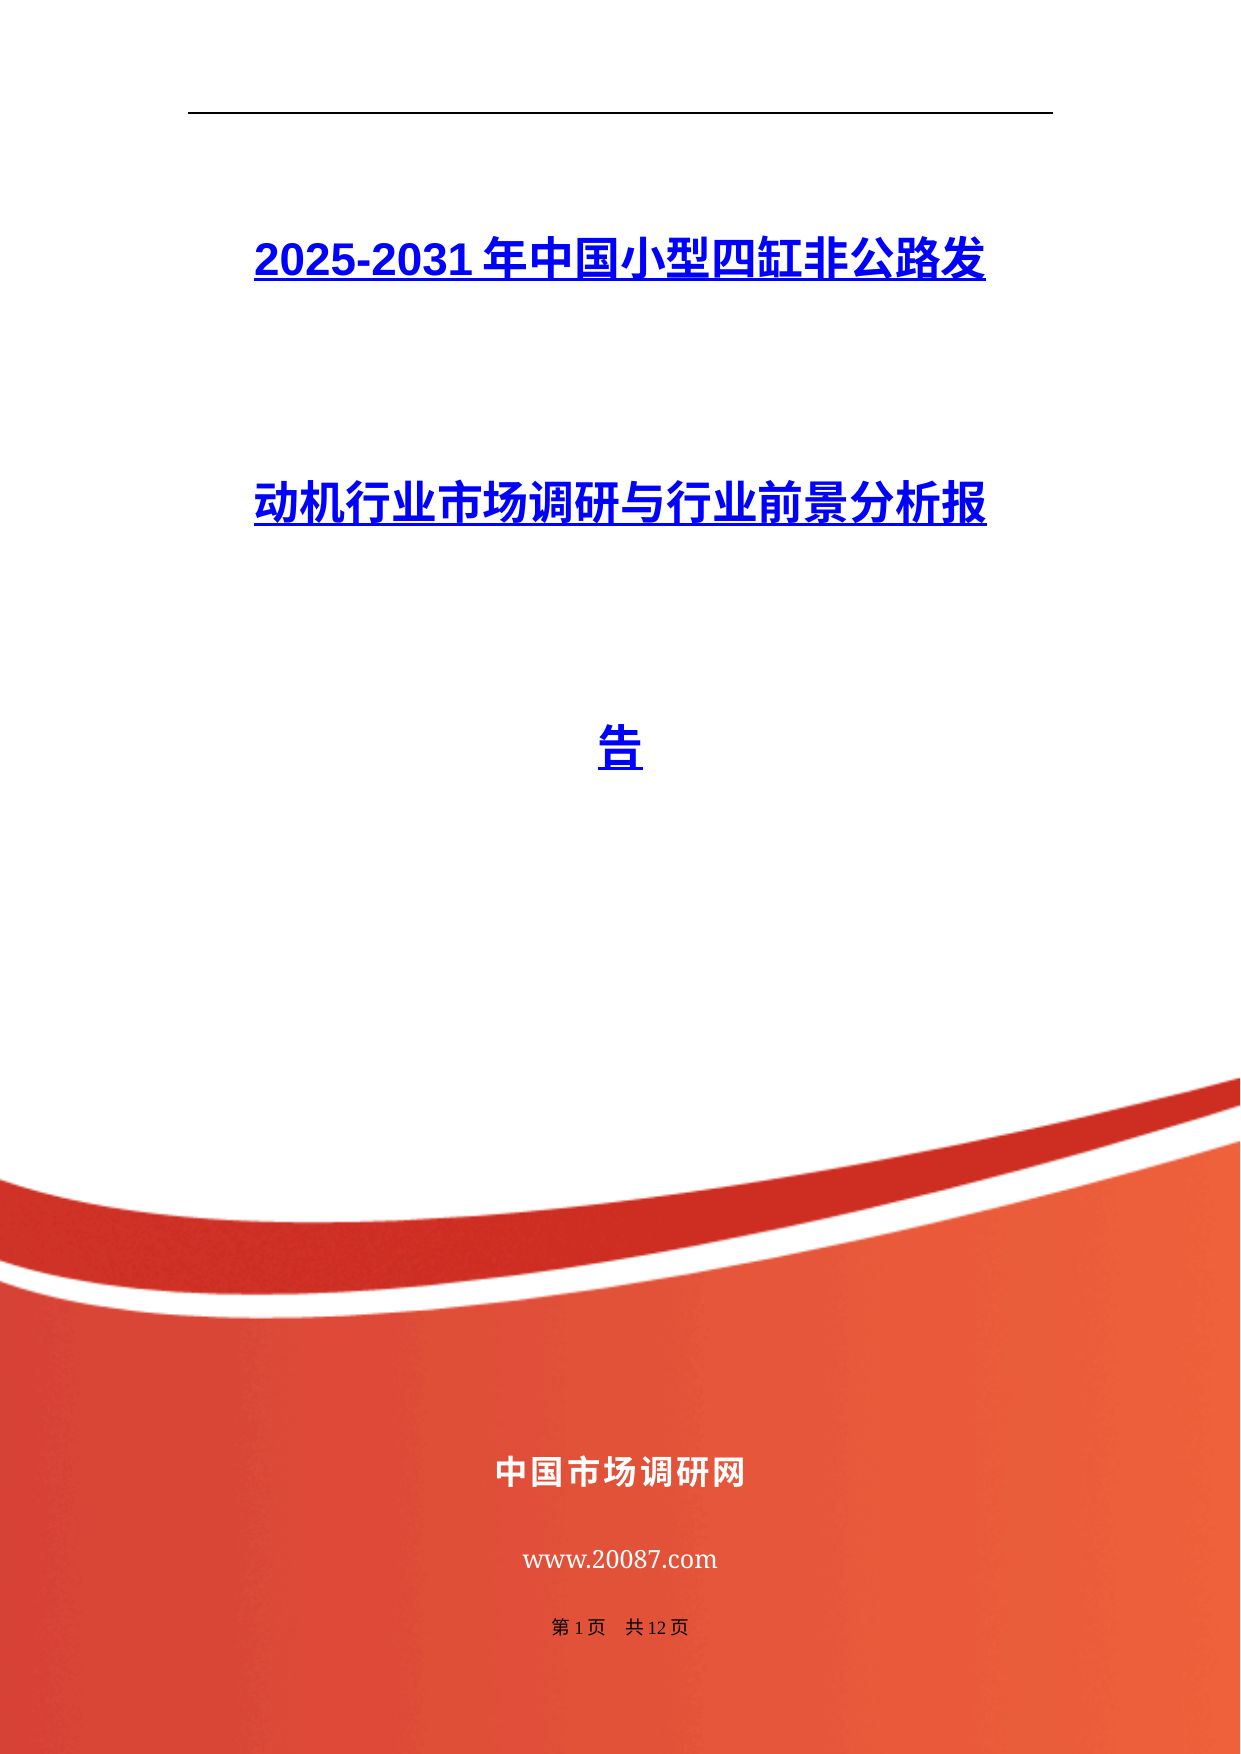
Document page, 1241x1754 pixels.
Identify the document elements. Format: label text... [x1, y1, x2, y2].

table_header 2025-2031年中国小型四缸非公路发动机行业市场调研与行业前景分析报告 [188, 207, 1053, 871]
picture [0, 1006, 1241, 1754]
text www.20087.com [187, 1526, 1053, 1591]
subtitle 中国市场调研网 [187, 1437, 1053, 1502]
